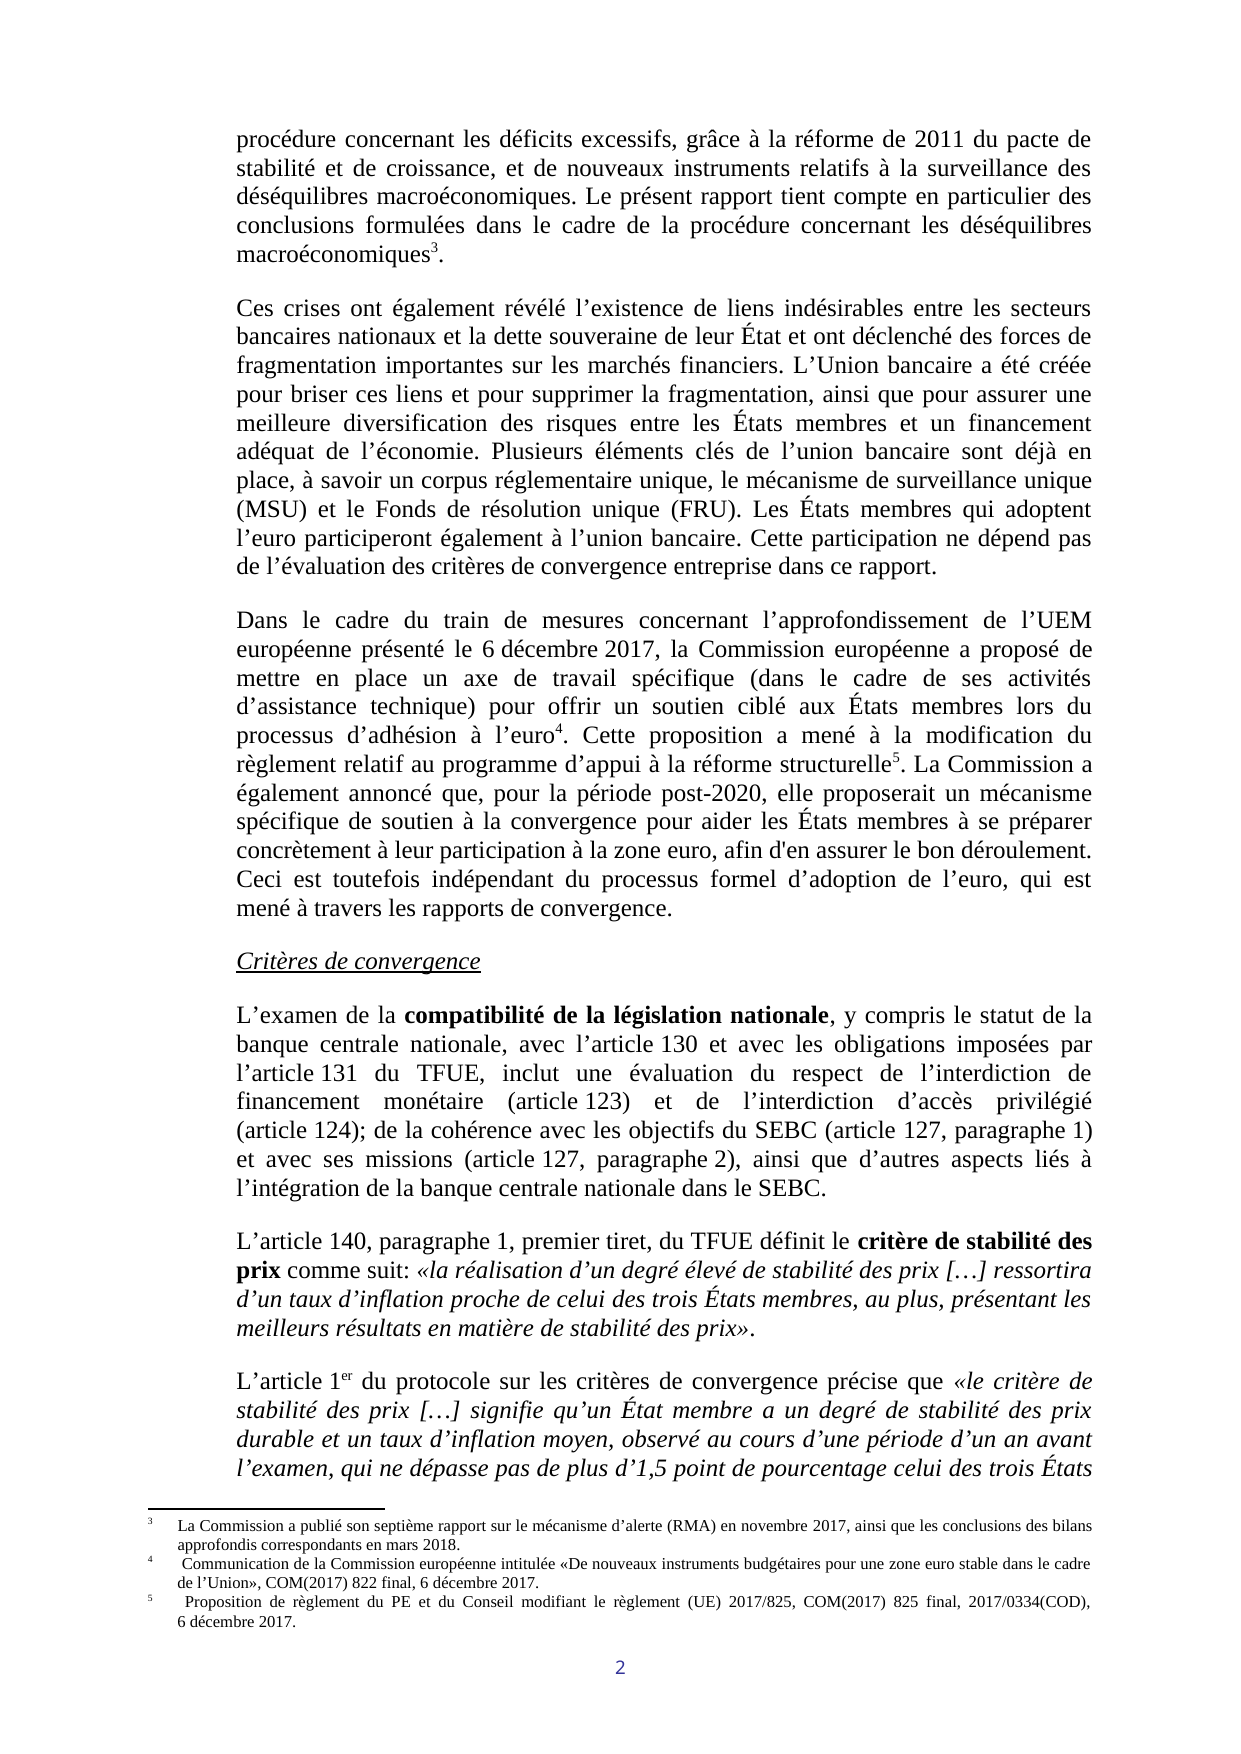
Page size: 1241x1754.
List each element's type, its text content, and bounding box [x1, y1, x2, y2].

text Ces crises ont également révélé l’existence de liens indésirables entre les secteurs bancaires nationaux et la dette souveraine de leur État et ont déclenché des forces de fragmentation importantes sur les marchés financiers. L’Union bancaire a été créée pour briser ces liens et pour supprimer la fragmentation, ainsi que pour assurer une meilleure diversification des risques entre les États membres et un financement adéquat de l’économie. Plusieurs éléments clés de l’union bancaire sont déjà en place, à savoir un corpus réglementaire unique, le mécanisme de surveillance unique (MSU) et le Fonds de résolution unique (FRU). Les États membres qui adoptent l’euro participeront également à l’union bancaire. Cette participation ne dépend pas de l’évaluation des critères de convergence entreprise dans ce rapport. [236, 293, 1093, 580]
text L’article 140, paragraphe 1, premier tiret, du TFUE définit le critère de stabilité des prix comme suit: «la réalisation d’un degré élevé de stabilité des prix […] ressortira d’un taux d’inflation proche de celui des trois États membres, au plus, présentant les meilleurs résultats en matière de stabilité des prix». [236, 1226, 1093, 1341]
text Dans le cadre du train de mesures concernant l’approfondissement de l’UEM européenne présenté le 6 décembre 2017, la Commission européenne a proposé de mettre en place un axe de travail spécifique (dans le cadre de ses activités d’assistance technique) pour offrir un soutien ciblé aux États membres lors du processus d’adhésion à l’euro. Cette proposition a mené à la modification du règlement relatif au programme d’appui à la réforme structurelle. La Commission a également annoncé que, pour la période post-2020, elle proposerait un mécanisme spécifique de soutien à la convergence pour aider les États membres à se préparer concrètement à leur participation à la zone euro, afin d'en assurer le bon déroulement. Ceci est toutefois indépendant du processus formel d’adoption de l’euro, qui est mené à travers les rapports de convergence. [236, 605, 1093, 921]
text Critères de convergence [236, 946, 1093, 975]
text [236, 1366, 1093, 1481]
text L’examen de la compatibilité de la législation nationale, y compris le statut de la banque centrale nationale, avec l’article 130 et avec les obligations imposées par l’article 131 du TFUE, inclut une évaluation du respect de l’interdiction de financement monétaire (article 123) et de l’interdiction d’accès privilégié (article 124); de la cohérence avec les objectifs du SEBC (article 127, paragraphe 1) et avec ses missions (article 127, paragraphe 2), ainsi que d’autres aspects liés à l’intégration de la banque centrale nationale dans le SEBC. [236, 1000, 1093, 1201]
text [236, 124, 1093, 268]
